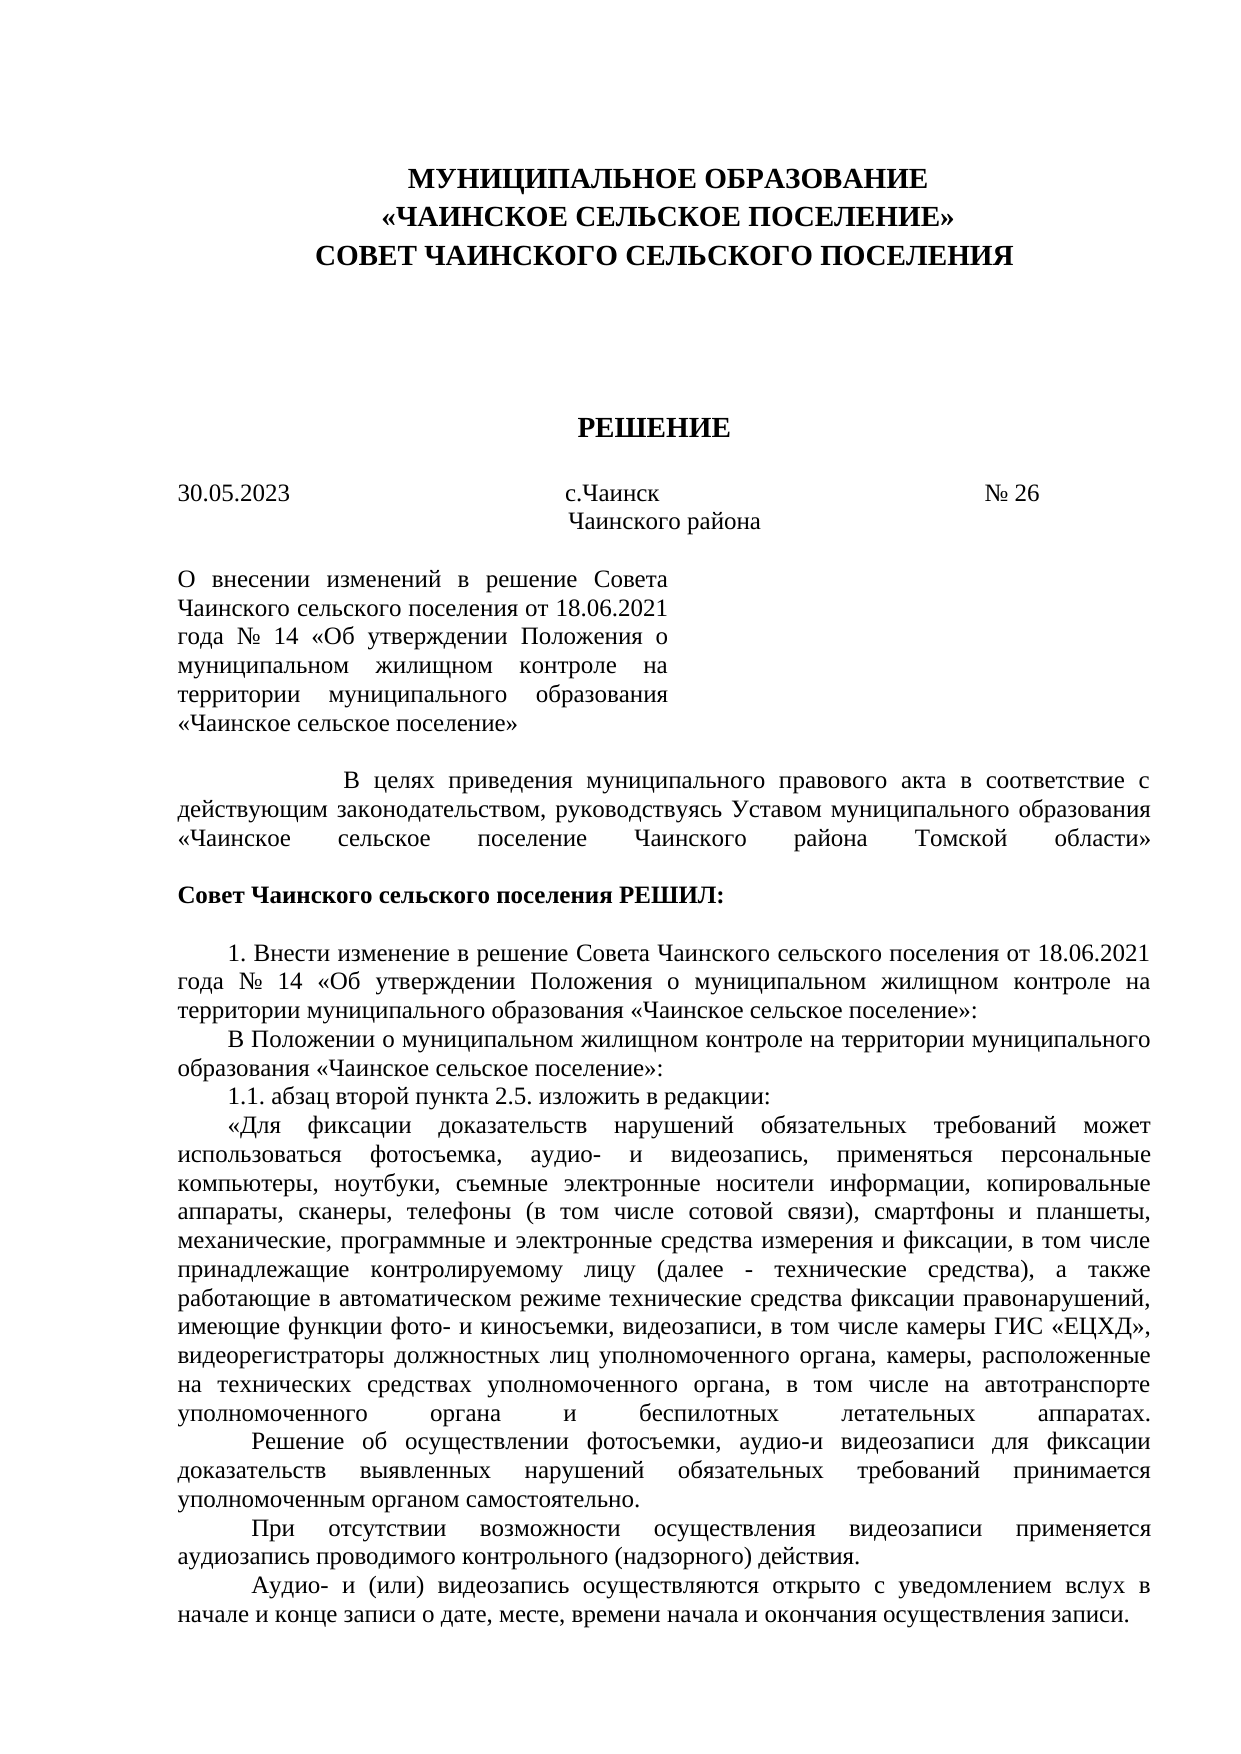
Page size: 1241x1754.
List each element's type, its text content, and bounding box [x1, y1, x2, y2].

text 1. Внести изменение в решение Совета Чаинского сельского поселения от 18.06.2021 года № 14 «Об утверждении Положения о муниципальном жилищном контроле на территории муниципального образования «Чаинское сельское поселение»: [177, 938, 1152, 1024]
table_header О внесении изменений в решение Совета Чаинского сельского поселения от 18.06.2021 года № 14 «Об утверждении Положения о муниципальном жилищном контроле на территории муниципального образования «Чаинское сельское поселение» [166, 564, 679, 765]
text При отсутствии возможности осуществления видеозаписи применяется аудиозапись проводимого контрольного (надзорного) действия. [177, 1513, 1152, 1570]
text Чаинского района [177, 506, 1152, 535]
text РЕШЕНИЕ [177, 411, 1152, 444]
text 30.05.2023 с.Чаинск № 26 [177, 478, 1152, 506]
text МУНИЦИПАЛЬНОЕ ОБРАЗОВАНИЕ [177, 161, 1152, 194]
text Совет Чаинского сельского поселения РЕШИЛ: [177, 880, 1152, 938]
text «Для фиксации доказательств нарушений обязательных требований может использоваться фотосъемка, аудио- и видеозапись, применяться персональные компьютеры, ноутбуки, съемные электронные носители информации, копировальные аппараты, сканеры, телефоны (в том числе сотовой связи), смартфоны и планшеты, механические, программные и электронные средства измерения и фиксации, в том числе принадлежащие контролируемому лицу (далее - технические средства), а также работающие в автоматическом режиме технические средства фиксации правонарушений, имеющие функции фото- и киносъемки, видеозаписи, в том числе камеры ГИС «ЕЦХД», видеорегистраторы должностных лиц уполномоченного органа, камеры, расположенные на технических средствах уполномоченного органа, в том числе на автотранспорте уполномоченного органа и беспилотных летательных аппаратах. Решение об осуществлении фотосъемки, аудио-и видеозаписи для фиксации доказательств выявленных нарушений обязательных требований принимается уполномоченным органом самостоятельно. [177, 1110, 1152, 1513]
text В целях приведения муниципального правового акта в соответствие с действующим законодательством, руководствуясь Уставом муниципального образования «Чаинское сельское поселение Чаинского района Томской области» [177, 765, 1152, 880]
text 1.1. абзац второй пункта 2.5. изложить в редакции: [177, 1081, 1152, 1110]
text В Положении о муниципальном жилищном контроле на территории муниципального образования «Чаинское сельское поселение»: [177, 1024, 1152, 1081]
text СОВЕТ ЧАИНСКОГО СЕЛЬСКОГО ПОСЕЛЕНИЯ [177, 238, 1152, 271]
text «ЧАИНСКОЕ СЕЛЬСКОЕ ПОСЕЛЕНИЕ» [177, 199, 1152, 233]
text Аудио- и (или) видеозапись осуществляются открыто с уведомлением вслух в начале и конце записи о дате, месте, времени начала и окончания осуществления записи. [177, 1570, 1152, 1628]
